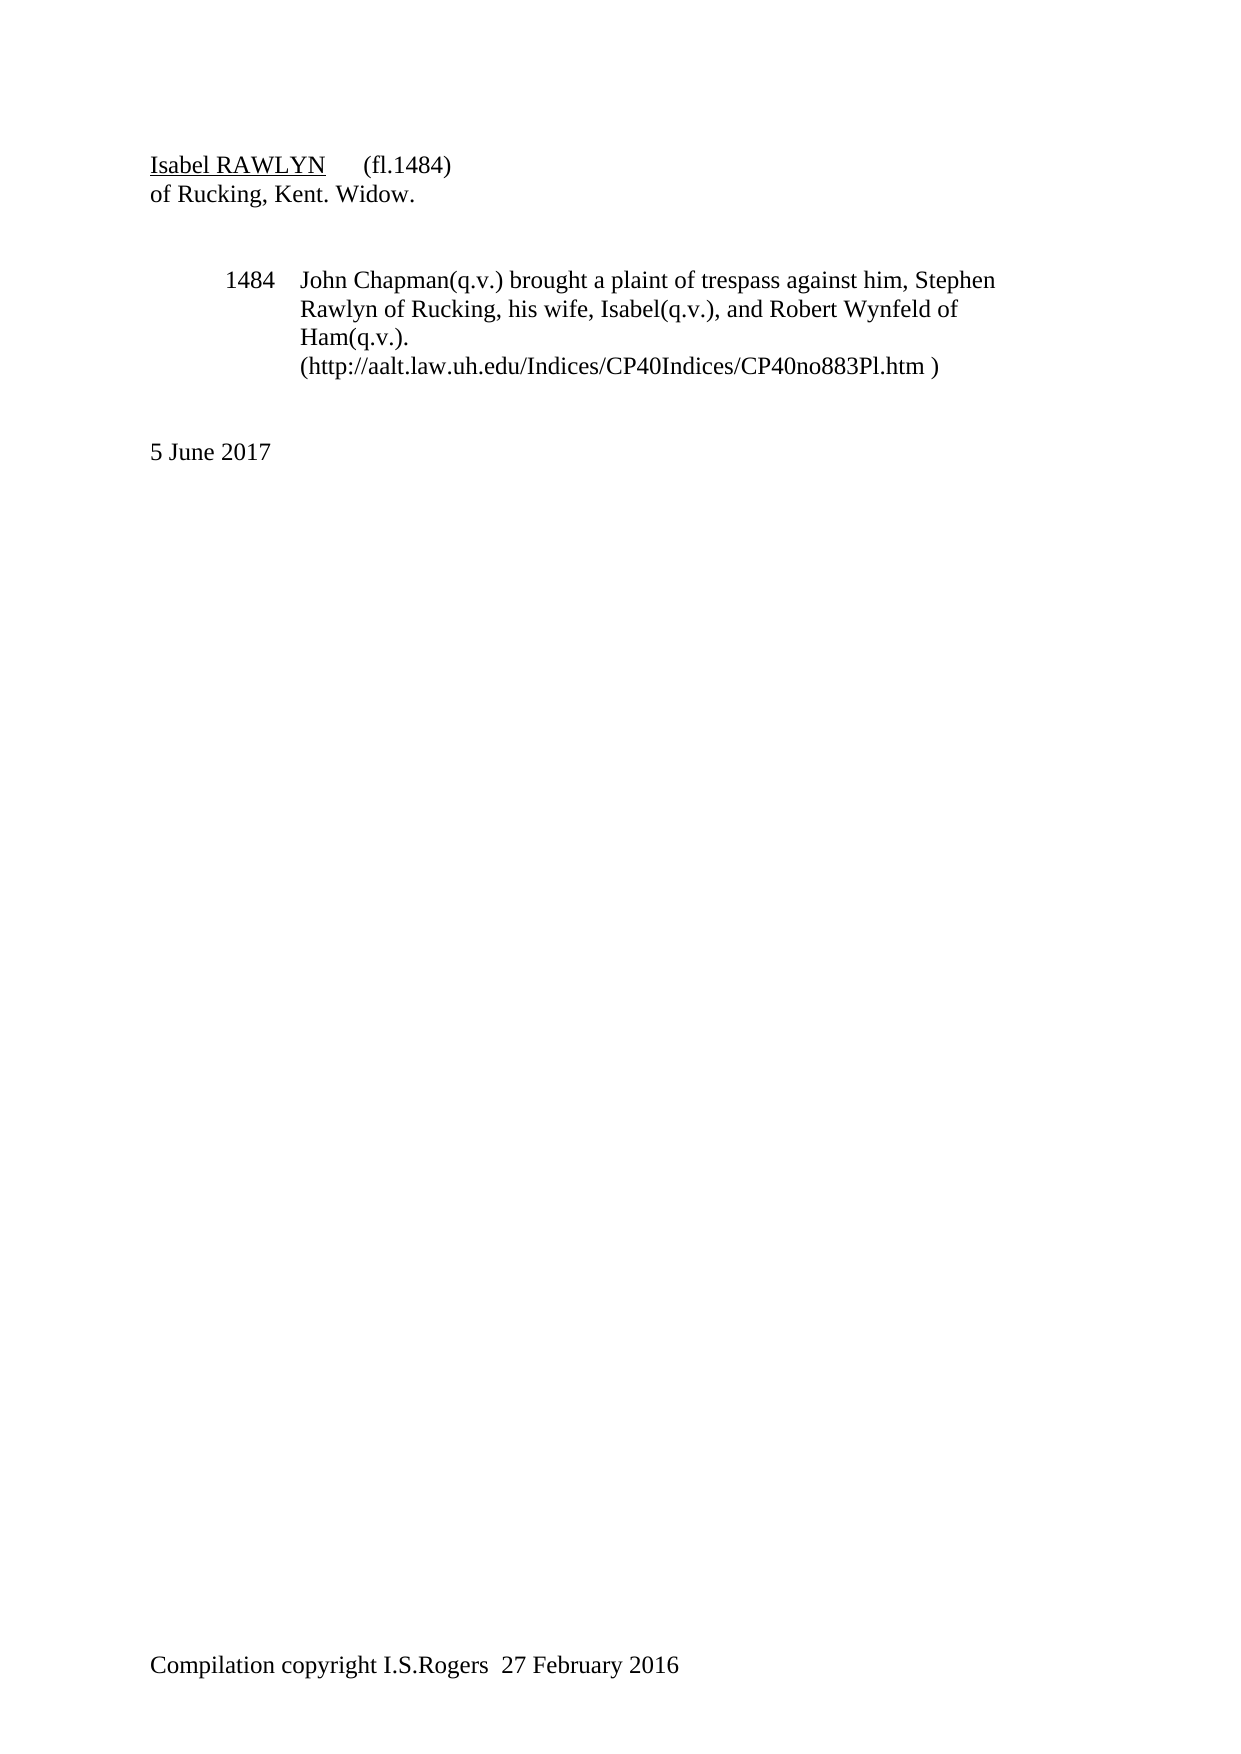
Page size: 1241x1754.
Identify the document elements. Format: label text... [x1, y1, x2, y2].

text Isabel RAWLYN (fl.1484) [150, 150, 1090, 179]
text of Rucking, Kent. Widow. [150, 179, 1090, 207]
text Rawlyn of Rucking, his wife, Isabel(q.v.), and Robert Wynfeld of [150, 294, 1090, 322]
text 5 June 2017 [150, 437, 1090, 466]
text Ham(q.v.). [150, 322, 1090, 351]
text 1484 John Chapman(q.v.) brought a plaint of trespass against him, Stephen [150, 265, 1090, 294]
text (http://aalt.law.uh.edu/Indices/CP40Indices/CP40no883Pl.htm ) [150, 351, 1090, 380]
